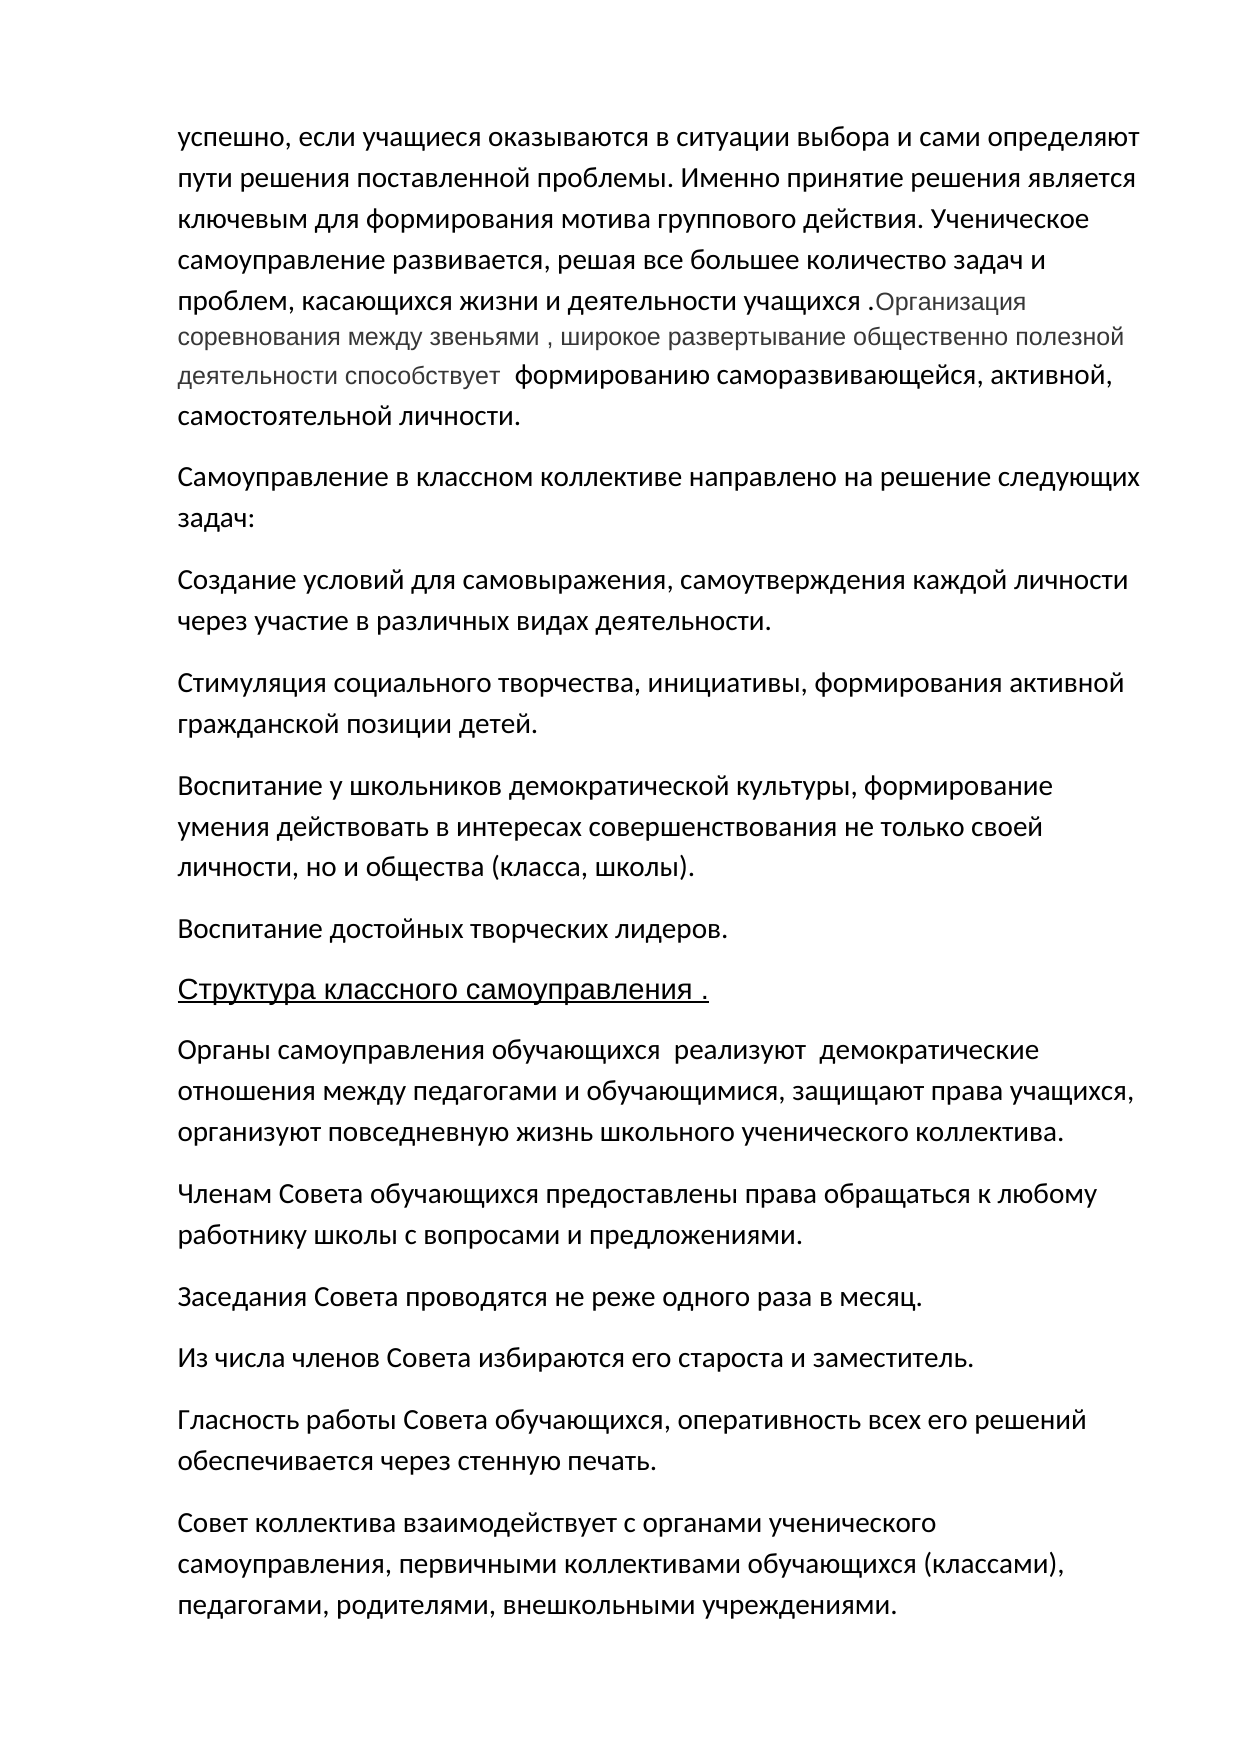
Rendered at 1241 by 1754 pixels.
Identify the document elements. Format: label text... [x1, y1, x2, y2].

text Самоуправление в классном коллективе направлено на решение следующих задач: [177, 458, 1152, 535]
text Воспитание у школьников демократической культуры, формирование умения действовать в интересах совершенствования не только своей личности, но и общества (класса, школы). [177, 767, 1152, 884]
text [177, 118, 1152, 432]
text Заседания Совета проводятся не реже одного раза в месяц. [177, 1278, 1152, 1313]
text Стимуляция социального творчества, инициативы, формирования активной гражданской позиции детей. [177, 664, 1152, 741]
text Гласность работы Совета обучающихся, оперативность всех его решений обеспечивается через стенную печать. [177, 1401, 1152, 1478]
text Членам Совета обучающихся предоставлены права обращаться к любому работнику школы с вопросами и предложениями. [177, 1175, 1152, 1252]
text Создание условий для самовыражения, самоутверждения каждой личности через участие в различных видах деятельности. [177, 561, 1152, 638]
text Структура классного самоуправления . [177, 972, 1152, 1006]
text Воспитание достойных творческих лидеров. [177, 910, 1152, 946]
text Органы самоуправления обучающихся реализуют демократические отношения между педагогами и обучающимися, защищают права учащихся, организуют повседневную жизнь школьного ученического коллектива. [177, 1031, 1152, 1149]
text Из числа членов Совета избираются его староста и заместитель. [177, 1339, 1152, 1375]
text Совет коллектива взаимодействует с органами ученического самоуправления, первичными коллективами обучающихся (классами), педагогами, родителями, внешкольными учреждениями. [177, 1504, 1152, 1622]
